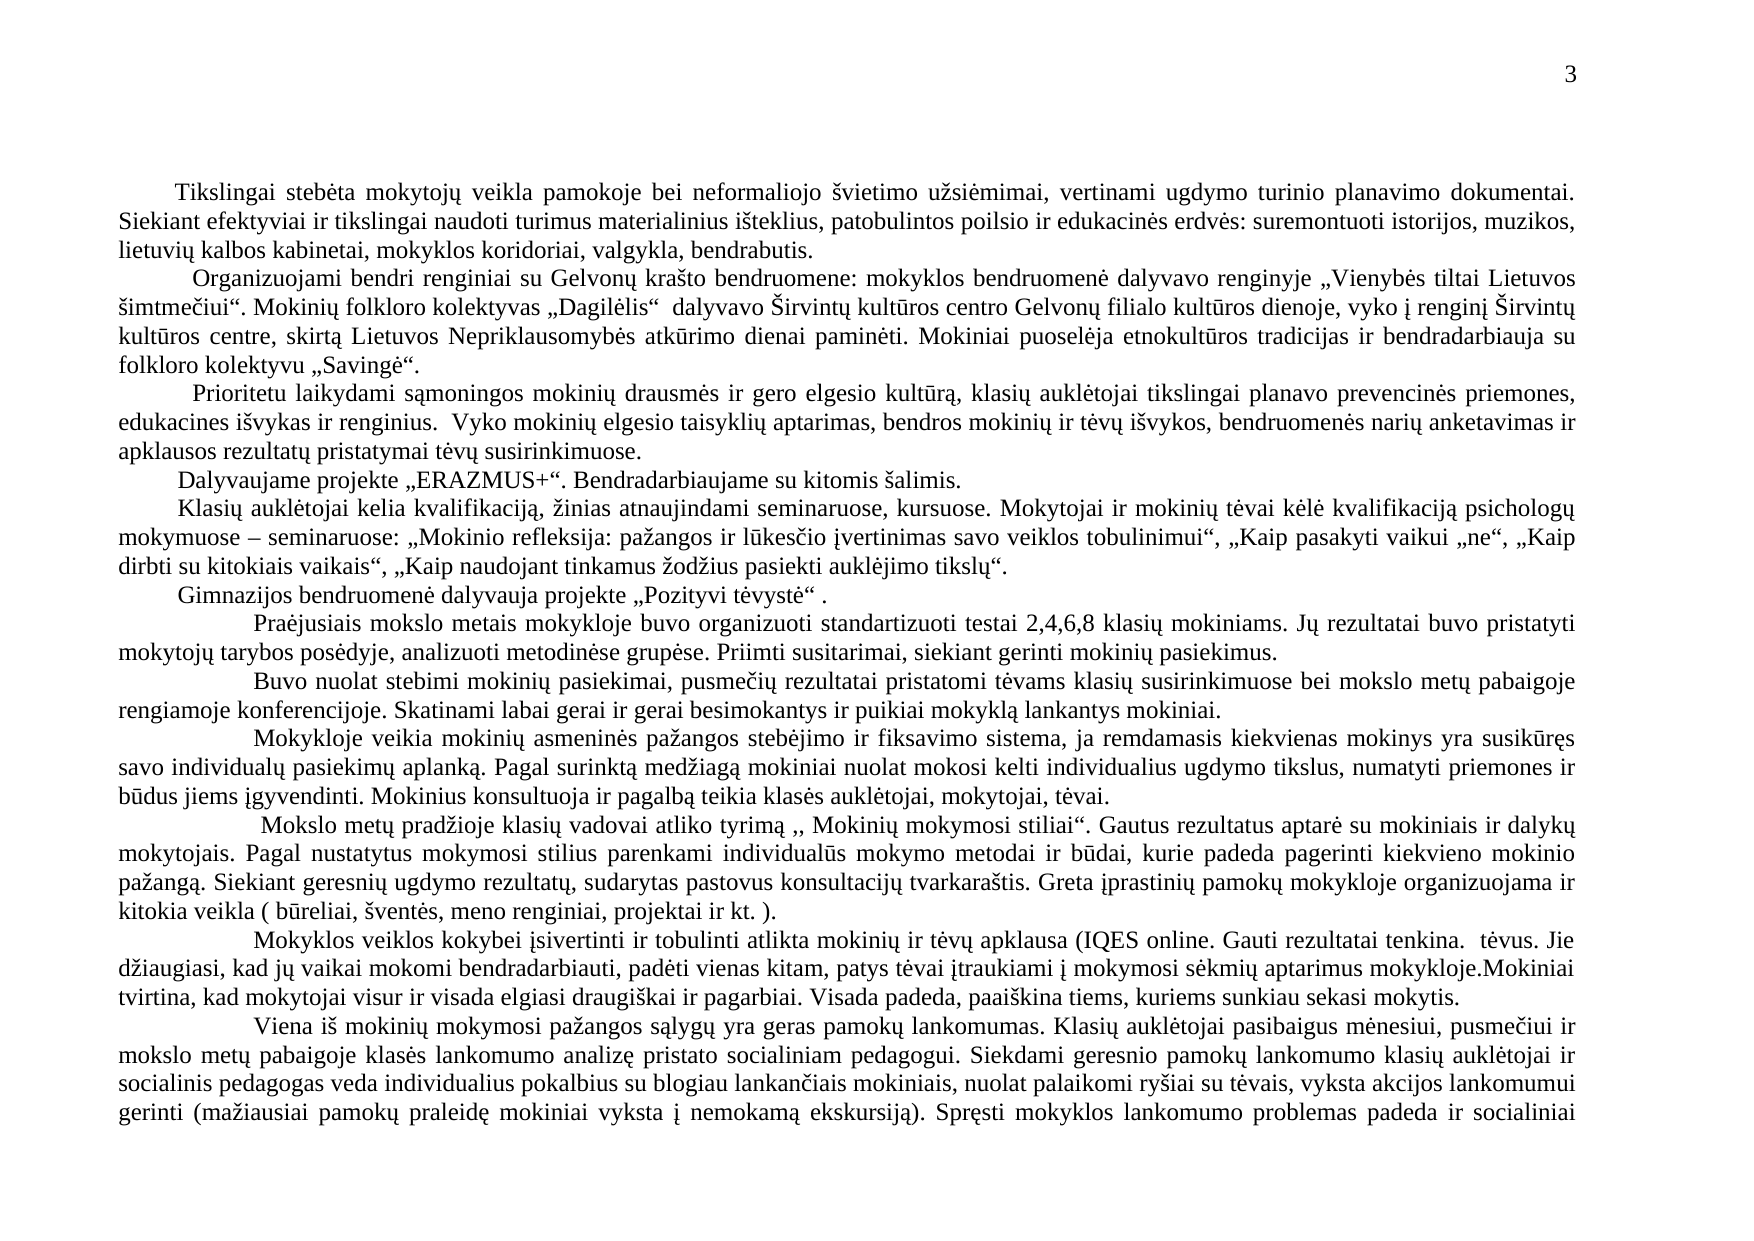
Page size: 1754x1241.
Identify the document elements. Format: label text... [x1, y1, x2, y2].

text Buvo nuolat stebimi mokinių pasiekimai, pusmečių rezultatai pristatomi tėvams klasių susirinkimuose bei mokslo metų pabaigoje rengiamoje konferencijoje. Skatinami labai gerai ir gerai besimokantys ir puikiai mokyklą lankantys mokiniai. [118, 666, 1577, 723]
text Klasių auklėtojai kelia kvalifikaciją, žinias atnaujindami seminaruose, kursuose. Mokytojai ir mokinių tėvai kėlė kvalifikaciją psichologų mokymuose – seminaruose: „Mokinio refleksija: pažangos ir lūkesčio įvertinimas savo veiklos tobulinimui“, „Kaip pasakyti vaikui „ne“, „Kaip dirbti su kitokiais vaikais“, „Kaip naudojant tinkamus žodžius pasiekti auklėjimo tikslų“. [118, 493, 1577, 580]
text Praėjusiais mokslo metais mokykloje buvo organizuoti standartizuoti testai 2,4,6,8 klasių mokiniams. Jų rezultatai buvo pristatyti mokytojų tarybos posėdyje, analizuoti metodinėse grupėse. Priimti susitarimai, siekiant gerinti mokinių pasiekimus. [118, 608, 1577, 666]
text Mokykloje veikia mokinių asmeninės pažangos stebėjimo ir fiksavimo sistema, ja remdamasis kiekvienas mokinys yra susikūręs savo individualų pasiekimų aplanką. Pagal surinktą medžiagą mokiniai nuolat mokosi kelti individualius ugdymo tikslus, numatyti priemones ir būdus jiems įgyvendinti. Mokinius konsultuoja ir pagalbą teikia klasės auklėtojai, mokytojai, tėvai. [118, 723, 1577, 810]
text Tikslingai stebėta mokytojų veikla pamokoje bei neformaliojo švietimo užsiėmimai, vertinami ugdymo turinio planavimo dokumentai. Siekiant efektyviai ir tikslingai naudoti turimus materialinius išteklius, patobulintos poilsio ir edukacinės erdvės: suremontuoti istorijos, muzikos, lietuvių kalbos kabinetai, mokyklos koridoriai, valgykla, bendrabutis. [118, 177, 1577, 263]
text Organizuojami bendri renginiai su Gelvonų krašto bendruomene: mokyklos bendruomenė dalyvavo renginyje „Vienybės tiltai Lietuvos šimtmečiui“. Mokinių folkloro kolektyvas „Dagilėlis“ dalyvavo Širvintų kultūros centro Gelvonų filialo kultūros dienoje, vyko į renginį Širvintų kultūros centre, skirtą Lietuvos Nepriklausomybės atkūrimo dienai paminėti. Mokiniai puoselėja etnokultūros tradicijas ir bendradarbiauja su folkloro kolektyvu „Savingė“. [118, 263, 1577, 378]
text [118, 1011, 1577, 1126]
text Gimnazijos bendruomenė dalyvauja projekte „Pozityvi tėvystė“ . [118, 580, 1577, 608]
text Mokyklos veiklos kokybei įsivertinti ir tobulinti atlikta mokinių ir tėvų apklausa (IQES online. Gauti rezultatai tenkina. tėvus. Jie džiaugiasi, kad jų vaikai mokomi bendradarbiauti, padėti vienas kitam, patys tėvai įtraukiami į mokymosi sėkmių aptarimus mokykloje.Mokiniai tvirtina, kad mokytojai visur ir visada elgiasi draugiškai ir pagarbiai. Visada padeda, paaiškina tiems, kuriems sunkiau sekasi mokytis. [118, 925, 1577, 1011]
text Mokslo metų pradžioje klasių vadovai atliko tyrimą ,, Mokinių mokymosi stiliai“. Gautus rezultatus aptarė su mokiniais ir dalykų mokytojais. Pagal nustatytus mokymosi stilius parenkami individualūs mokymo metodai ir būdai, kurie padeda pagerinti kiekvieno mokinio pažangą. Siekiant geresnių ugdymo rezultatų, sudarytas pastovus konsultacijų tvarkaraštis. Greta įprastinių pamokų mokykloje organizuojama ir kitokia veikla ( būreliai, šventės, meno renginiai, projektai ir kt. ). [118, 810, 1577, 925]
text Prioritetu laikydami sąmoningos mokinių drausmės ir gero elgesio kultūrą, klasių auklėtojai tikslingai planavo prevencinės priemones, edukacines išvykas ir renginius. Vyko mokinių elgesio taisyklių aptarimas, bendros mokinių ir tėvų išvykos, bendruomenės narių anketavimas ir apklausos rezultatų pristatymai tėvų susirinkimuose. [118, 378, 1577, 465]
text Dalyvaujame projekte „ERAZMUS+“. Bendradarbiaujame su kitomis šalimis. [118, 465, 1577, 493]
